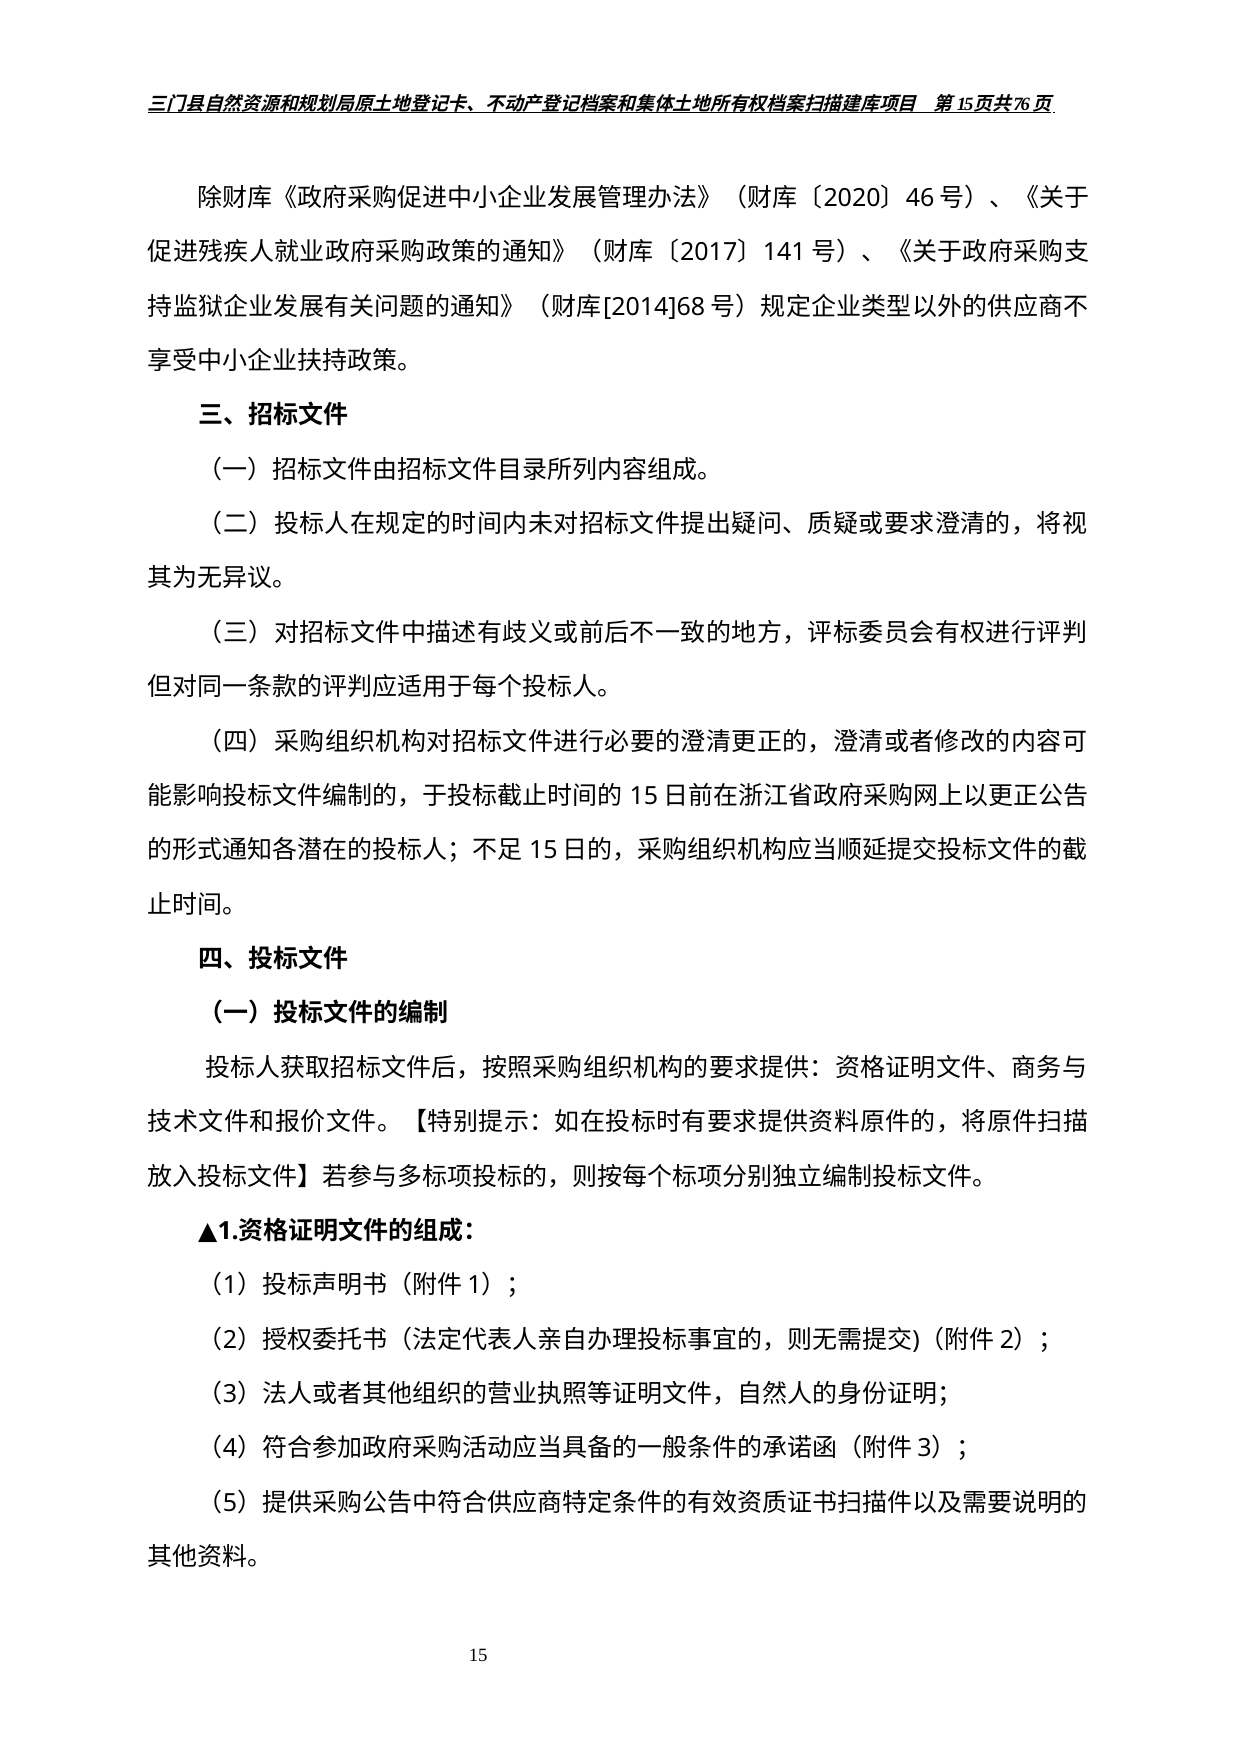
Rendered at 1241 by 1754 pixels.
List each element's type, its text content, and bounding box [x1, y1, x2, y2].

text 四、投标文件 [148, 938, 1089, 975]
text （1）投标声明书（附件1）； [148, 1265, 1089, 1301]
text 投标人获取招标文件后，按照采购组织机构的要求提供：资格证明文件、商务与技术文件和报价文件。【特别提示：如在投标时有要求提供资料原件的，将原件扫描放入投标文件】若参与多标项投标的，则按每个标项分别独立编制投标文件。 [148, 1047, 1089, 1192]
text （5）提供采购公告中符合供应商特定条件的有效资质证书扫描件以及需要说明的其他资料。 [148, 1482, 1089, 1573]
list （一）招标文件由招标文件目录所列内容组成。 [148, 449, 1089, 485]
list （四）采购组织机构对招标文件进行必要的澄清更正的，澄清或者修改的内容可能影响投标文件编制的，于投标截止时间的15日前在浙江省政府采购网上以更正公告的形式通知各潜在的投标人；不足15日的，采购组织机构应当顺延提交投标文件的截止时间。 [148, 721, 1089, 920]
list （三）对招标文件中描述有歧义或前后不一致的地方，评标委员会有权进行评判，但对同一条款的评判应适用于每个投标人。 [148, 612, 1089, 703]
list （二）投标人在规定的时间内未对招标文件提出疑问、质疑或要求澄清的，将视其为无异议。 [148, 503, 1089, 594]
list 除财库《政府采购促进中小企业发展管理办法》（财库〔2020〕46号）、《关于促进残疾人就业政府采购政策的通知》（财库〔2017〕141号）、《关于政府采购支持监狱企业发展有关问题的通知》（财库[2014]68号）规定企业类型以外的供应商不享受中小企业扶持政策。 [148, 177, 1089, 377]
text 三、招标文件 [148, 395, 1089, 431]
text ▲1.资格证明文件的组成： [148, 1210, 1089, 1247]
text （3）法人或者其他组织的营业执照等证明文件，自然人的身份证明； [148, 1373, 1089, 1410]
text （一）投标文件的编制 [148, 993, 1089, 1029]
text （2）授权委托书（法定代表人亲自办理投标事宜的，则无需提交)（附件2）； [148, 1319, 1089, 1355]
text （4）符合参加政府采购活动应当具备的一般条件的承诺函（附件3）； [148, 1428, 1089, 1464]
